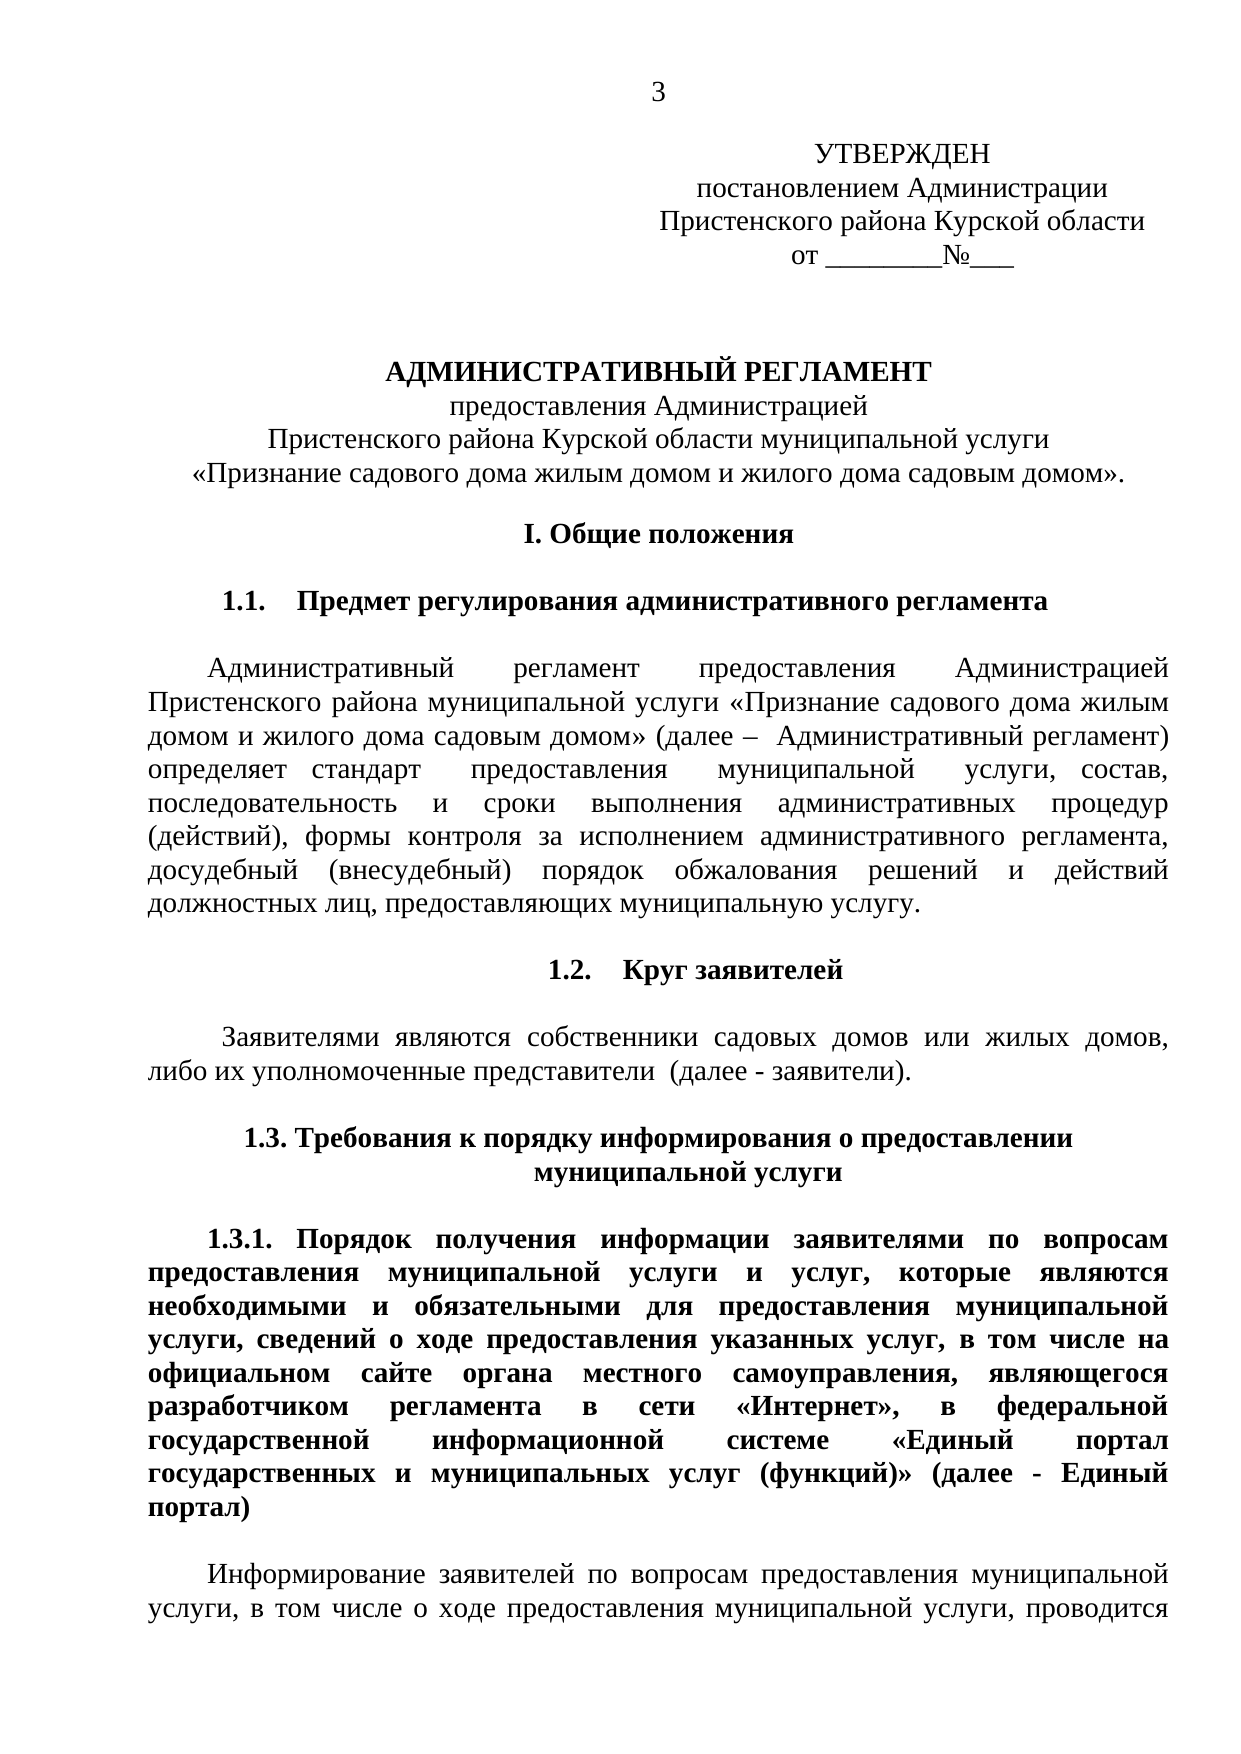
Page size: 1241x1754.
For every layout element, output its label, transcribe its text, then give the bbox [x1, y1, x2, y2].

text 1.3.1. Порядок получения информации заявителями по вопросам предоставления муниципальной услуги и услуг, которые являются необходимыми и обязательными для предоставления муниципальной услуги, сведений о ходе предоставления указанных услуг, в том числе на официальном сайте органа местного самоуправления, являющегося разработчиком регламента в сети «Интернет», в федеральной государственной информационной системе «Единый портал государственных и муниципальных услуг (функций)» (далее - Единый портал) [148, 1221, 1169, 1523]
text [148, 1556, 1169, 1623]
text Пристенского района Курской области муниципальной услуги [148, 421, 1169, 455]
text «Признание садового дома жилым домом и жилого дома садовым домом». [148, 455, 1169, 488]
list Круг заявителей [222, 952, 1169, 986]
text I. Общие положения [148, 516, 1169, 550]
list Предмет регулирования административного регламента [222, 583, 1169, 617]
text Пристенского района Курской области [635, 203, 1169, 237]
text муниципальной услуги [148, 1154, 1169, 1187]
text АДМИНИСТРАТИВНЫЙ РЕГЛАМЕНТ [148, 354, 1169, 388]
text предоставления Администрацией [148, 388, 1169, 421]
text УТВЕРЖДЕН [635, 136, 1169, 170]
text постановлением Администрации [635, 170, 1169, 203]
text от ________№___ [635, 237, 1169, 270]
text Заявителями являются собственники садовых домов или жилых домов, либо их уполномоченные представители (далее - заявители). [148, 1019, 1169, 1087]
text Административный регламент предоставления Администрацией Пристенского района муниципальной услуги «Признание садового дома жилым домом и жилого дома садовым домом» (далее – Административный регламент) определяет стандарт предоставления муниципальной услуги, состав, последовательность и сроки выполнения административных процедур (действий), формы контроля за исполнением административного регламента, досудебный (внесудебный) порядок обжалования решений и действий должностных лиц, предоставляющих муниципальную услугу. [148, 651, 1169, 919]
text 1.3. Требования к порядку информирования о предоставлении [148, 1120, 1169, 1154]
